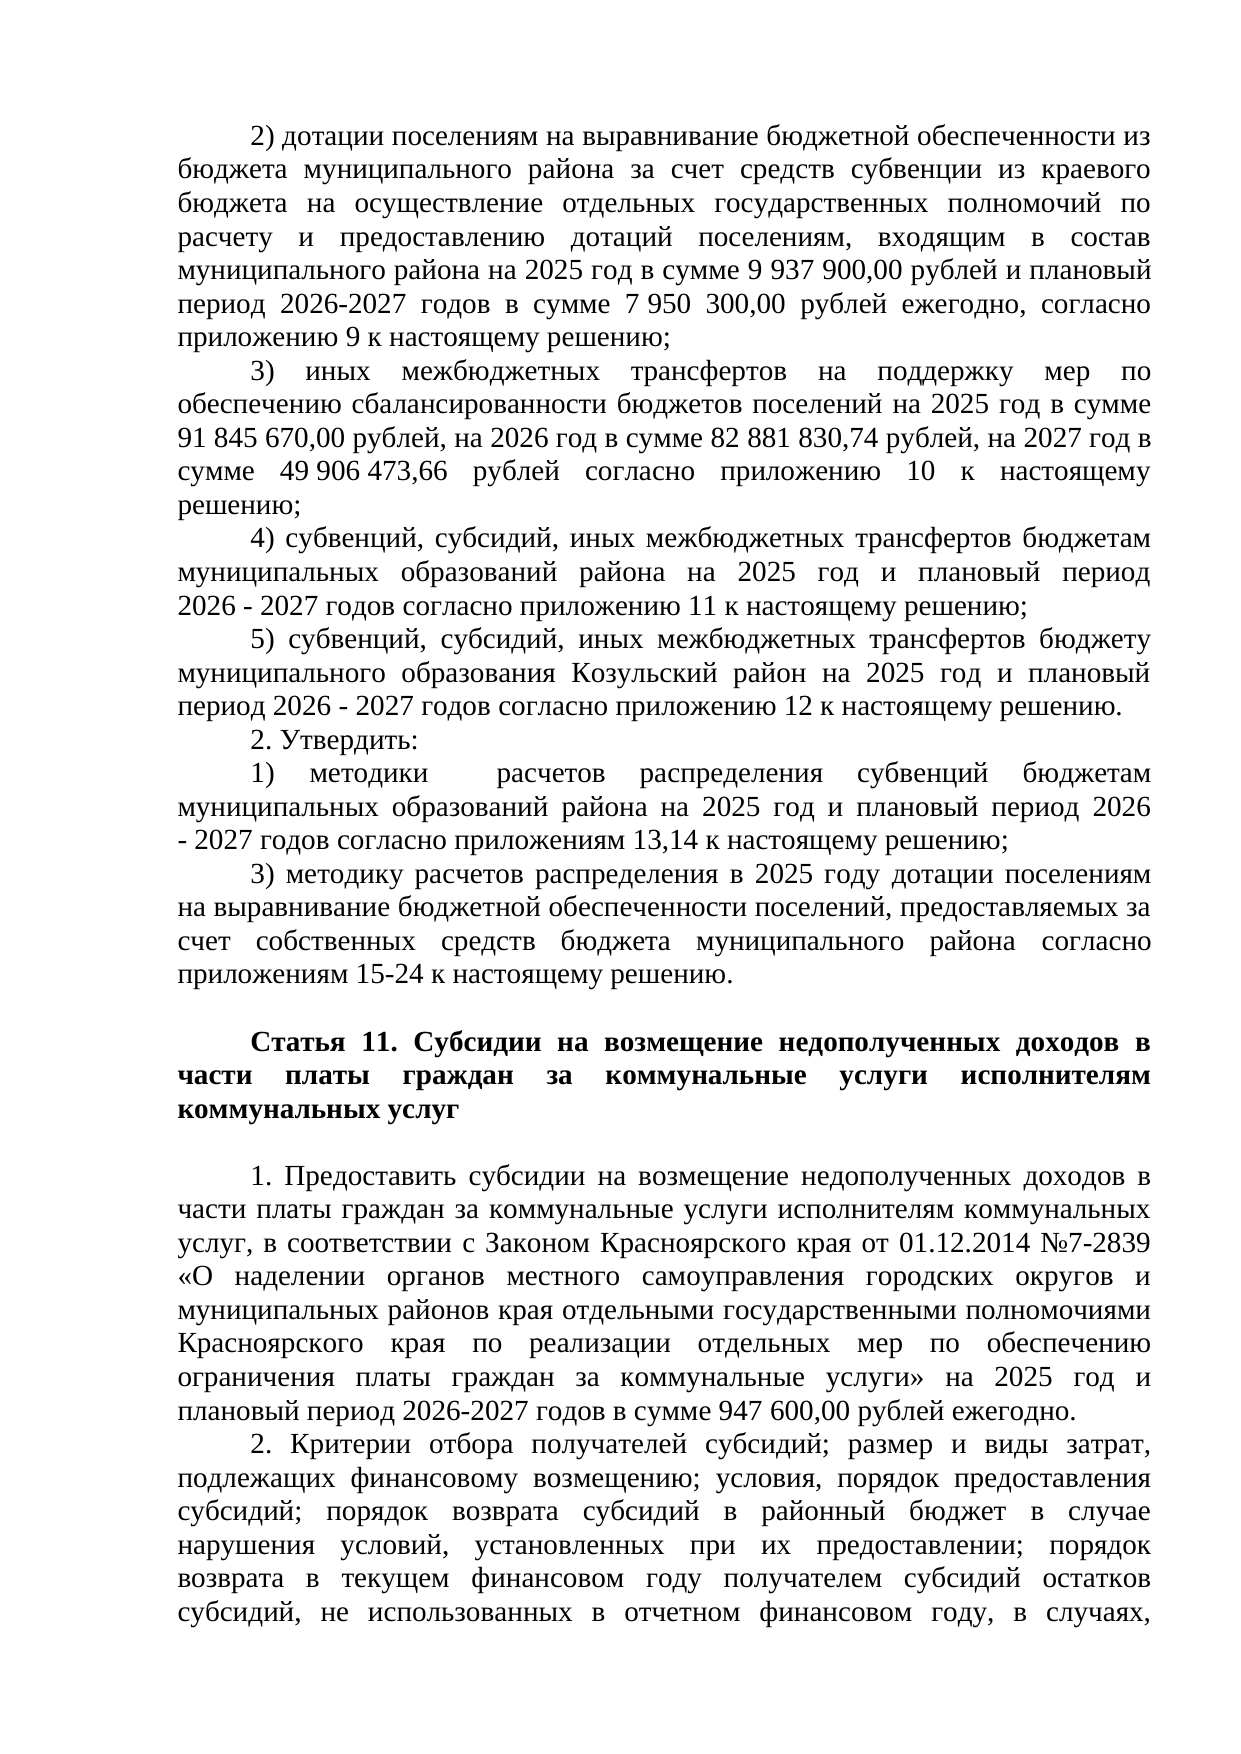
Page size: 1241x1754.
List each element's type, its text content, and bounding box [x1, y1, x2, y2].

text 3) иных межбюджетных трансфертов на поддержку мер по обеспечению сбалансированности бюджетов поселений на 2025 год в сумме 91 845 670,00 рублей, на 2026 год в сумме 82 881 830,74 рублей, на 2027 год в сумме 49 906 473,66 рублей согласно приложению 10 к настоящему решению; [177, 353, 1152, 521]
text 5) субвенций, субсидий, иных межбюджетных трансфертов бюджету муниципального образования Козульский район на 2025 год и плановый период 2026 - 2027 годов согласно приложению 12 к настоящему решению. [177, 621, 1152, 722]
text 2. Утвердить: [177, 722, 1152, 755]
text 2) дотации поселениям на выравнивание бюджетной обеспеченности из бюджета муниципального района за счет средств субвенции из краевого бюджета на осуществление отдельных государственных полномочий по расчету и предоставлению дотаций поселениям, входящим в состав муниципального района на 2025 год в сумме 9 937 900,00 рублей и плановый период 2026-2027 годов в сумме 7 950 300,00 рублей ежегодно, согласно приложению 9 к настоящему решению; [177, 118, 1152, 353]
text 1) методики расчетов распределения субвенций бюджетам муниципальных образований района на 2025 год и плановый период 2026 - 2027 годов согласно приложениям 13,14 к настоящему решению; [177, 755, 1152, 856]
text 1. Предоставить субсидии на возмещение недополученных доходов в части платы граждан за коммунальные услуги исполнителям коммунальных услуг, в соответствии с Законом Красноярского края от 01.12.2014 №7-2839 «О наделении органов местного самоуправления городских округов и муниципальных районов края отдельными государственными полномочиями Красноярского края по реализации отдельных мер по обеспечению ограничения платы граждан за коммунальные услуги» на 2025 год и плановый период 2026-2027 годов в сумме 947 600,00 рублей ежегодно. [177, 1158, 1152, 1426]
text 4) субвенций, субсидий, иных межбюджетных трансфертов бюджетам муниципальных образований района на 2025 год и плановый период 2026 - 2027 годов согласно приложению 11 к настоящему решению; [177, 521, 1152, 621]
text Статья 11. Субсидии на возмещение недополученных доходов в части платы граждан за коммунальные услуги исполнителям коммунальных услуг [177, 1024, 1152, 1124]
text 3) методику расчетов распределения в 2025 году дотации поселениям на выравнивание бюджетной обеспеченности поселений, предоставляемых за счет собственных средств бюджета муниципального района согласно приложениям 15-24 к настоящему решению. [177, 856, 1152, 990]
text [177, 1426, 1152, 1627]
